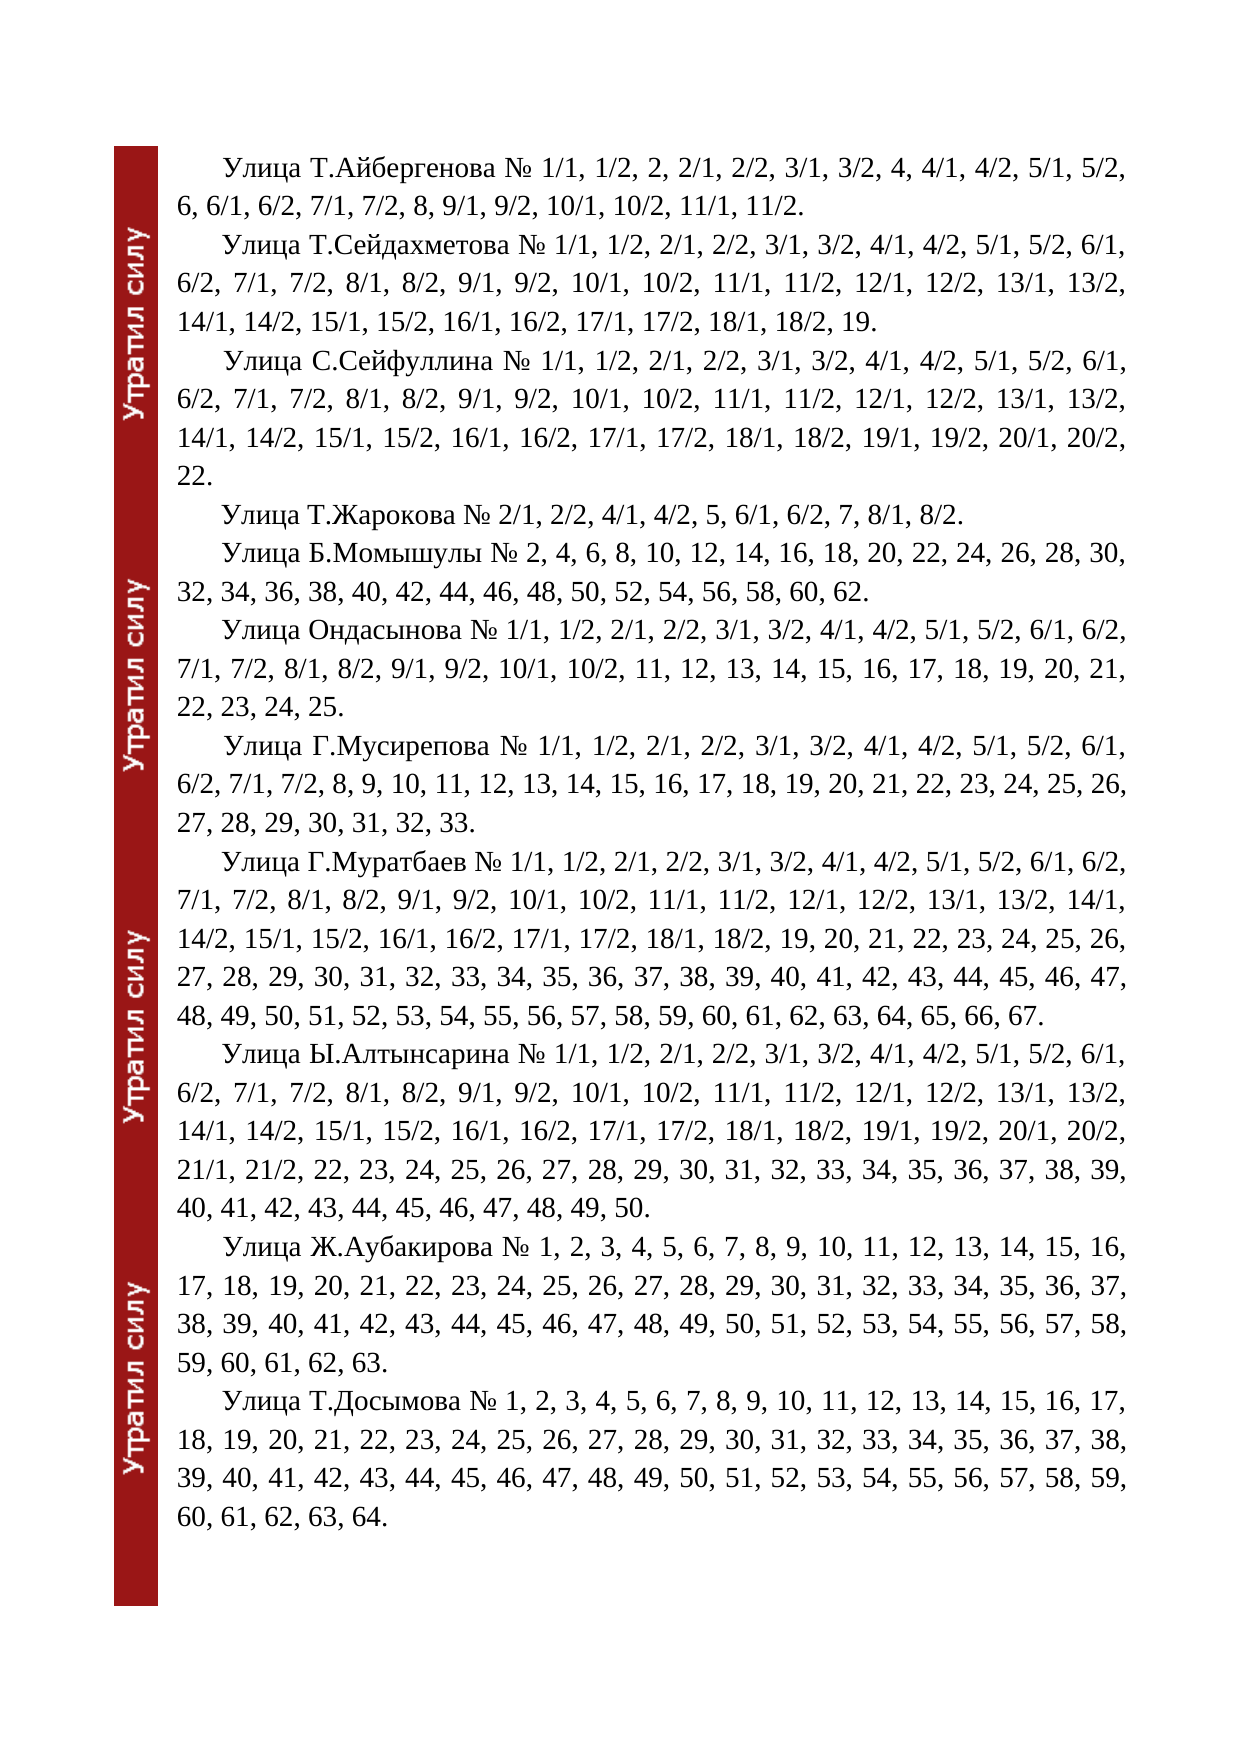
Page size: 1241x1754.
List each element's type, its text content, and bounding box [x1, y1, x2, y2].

picture [114, 1224, 158, 1229]
picture [114, 492, 158, 497]
picture [114, 1532, 158, 1606]
picture [114, 338, 158, 343]
text Улица Т.Досымова № 1, 2, 3, 4, 5, 6, 7, 8, 9, 10, 11, 12, 13, 14, 15, 16, 17, 18, 19, 20, 21, 22, 23, 24, 25, 26, 27, 28, 29, 30, 31, 32, 33, 34, 35, 36, 37, 38, 39, 40, 41, 42, 43, 44, 45, 46, 47, 48, 49, 50, 51, 52, 53, 54, 55, 56, 57, 58, 59, 60, 61, 62, 63, 64. [112, 1383, 1128, 1532]
text Улица Г.Муратбаев № 1/1, 1/2, 2/1, 2/2, 3/1, 3/2, 4/1, 4/2, 5/1, 5/2, 6/1, 6/2, 7/1, 7/2, 8/1, 8/2, 9/1, 9/2, 10/1, 10/2, 11/1, 11/2, 12/1, 12/2, 13/1, 13/2, 14/1, 14/2, 15/1, 15/2, 16/1, 16/2, 17/1, 17/2, 18/1, 18/2, 19, 20, 21, 22, 23, 24, 25, 26, 27, 28, 29, 30, 31, 32, 33, 34, 35, 36, 37, 38, 39, 40, 41, 42, 43, 44, 45, 46, 47, 48, 49, 50, 51, 52, 53, 54, 55, 56, 57, 58, 59, 60, 61, 62, 63, 64, 65, 66, 67. [112, 844, 1128, 1031]
picture [114, 1031, 158, 1036]
text Улица Ж.Аубакирова № 1, 2, 3, 4, 5, 6, 7, 8, 9, 10, 11, 12, 13, 14, 15, 16, 17, 18, 19, 20, 21, 22, 23, 24, 25, 26, 27, 28, 29, 30, 31, 32, 33, 34, 35, 36, 37, 38, 39, 40, 41, 42, 43, 44, 45, 46, 47, 48, 49, 50, 51, 52, 53, 54, 55, 56, 57, 58, 59, 60, 61, 62, 63. [112, 1229, 1128, 1378]
text Улица Т.Сейдахметова № 1/1, 1/2, 2/1, 2/2, 3/1, 3/2, 4/1, 4/2, 5/1, 5/2, 6/1, 6/2, 7/1, 7/2, 8/1, 8/2, 9/1, 9/2, 10/1, 10/2, 11/1, 11/2, 12/1, 12/2, 13/1, 13/2, 14/1, 14/2, 15/1, 15/2, 16/1, 16/2, 17/1, 17/2, 18/1, 18/2, 19. [112, 227, 1128, 338]
picture [114, 146, 158, 150]
picture [114, 1378, 158, 1383]
picture [114, 607, 158, 612]
text Улица Б.Момышулы № 2, 4, 6, 8, 10, 12, 14, 16, 18, 20, 22, 24, 26, 28, 30, 32, 34, 36, 38, 40, 42, 44, 46, 48, 50, 52, 54, 56, 58, 60, 62. [112, 535, 1128, 607]
text Улица Ондасынова № 1/1, 1/2, 2/1, 2/2, 3/1, 3/2, 4/1, 4/2, 5/1, 5/2, 6/1, 6/2, 7/1, 7/2, 8/1, 8/2, 9/1, 9/2, 10/1, 10/2, 11, 12, 13, 14, 15, 16, 17, 18, 19, 20, 21, 22, 23, 24, 25. [112, 612, 1128, 723]
text Улица Ы.Алтынсарина № 1/1, 1/2, 2/1, 2/2, 3/1, 3/2, 4/1, 4/2, 5/1, 5/2, 6/1, 6/2, 7/1, 7/2, 8/1, 8/2, 9/1, 9/2, 10/1, 10/2, 11/1, 11/2, 12/1, 12/2, 13/1, 13/2, 14/1, 14/2, 15/1, 15/2, 16/1, 16/2, 17/1, 17/2, 18/1, 18/2, 19/1, 19/2, 20/1, 20/2, 21/1, 21/2, 22, 23, 24, 25, 26, 27, 28, 29, 30, 31, 32, 33, 34, 35, 36, 37, 38, 39, 40, 41, 42, 43, 44, 45, 46, 47, 48, 49, 50. [112, 1036, 1128, 1224]
text Улица Т.Айбергенова № 1/1, 1/2, 2, 2/1, 2/2, 3/1, 3/2, 4, 4/1, 4/2, 5/1, 5/2, 6, 6/1, 6/2, 7/1, 7/2, 8, 9/1, 9/2, 10/1, 10/2, 11/1, 11/2. [112, 150, 1128, 222]
picture [114, 839, 158, 844]
picture [114, 530, 158, 535]
picture [114, 723, 158, 728]
text Улица Г.Мусирепова № 1/1, 1/2, 2/1, 2/2, 3/1, 3/2, 4/1, 4/2, 5/1, 5/2, 6/1, 6/2, 7/1, 7/2, 8, 9, 10, 11, 12, 13, 14, 15, 16, 17, 18, 19, 20, 21, 22, 23, 24, 25, 26, 27, 28, 29, 30, 31, 32, 33. [112, 728, 1128, 839]
text Улица С.Сейфуллина № 1/1, 1/2, 2/1, 2/2, 3/1, 3/2, 4/1, 4/2, 5/1, 5/2, 6/1, 6/2, 7/1, 7/2, 8/1, 8/2, 9/1, 9/2, 10/1, 10/2, 11/1, 11/2, 12/1, 12/2, 13/1, 13/2, 14/1, 14/2, 15/1, 15/2, 16/1, 16/2, 17/1, 17/2, 18/1, 18/2, 19/1, 19/2, 20/1, 20/2, 22. [112, 343, 1128, 492]
text Улица Т.Жарокова № 2/1, 2/2, 4/1, 4/2, 5, 6/1, 6/2, 7, 8/1, 8/2. [112, 497, 1128, 530]
picture [114, 222, 158, 227]
